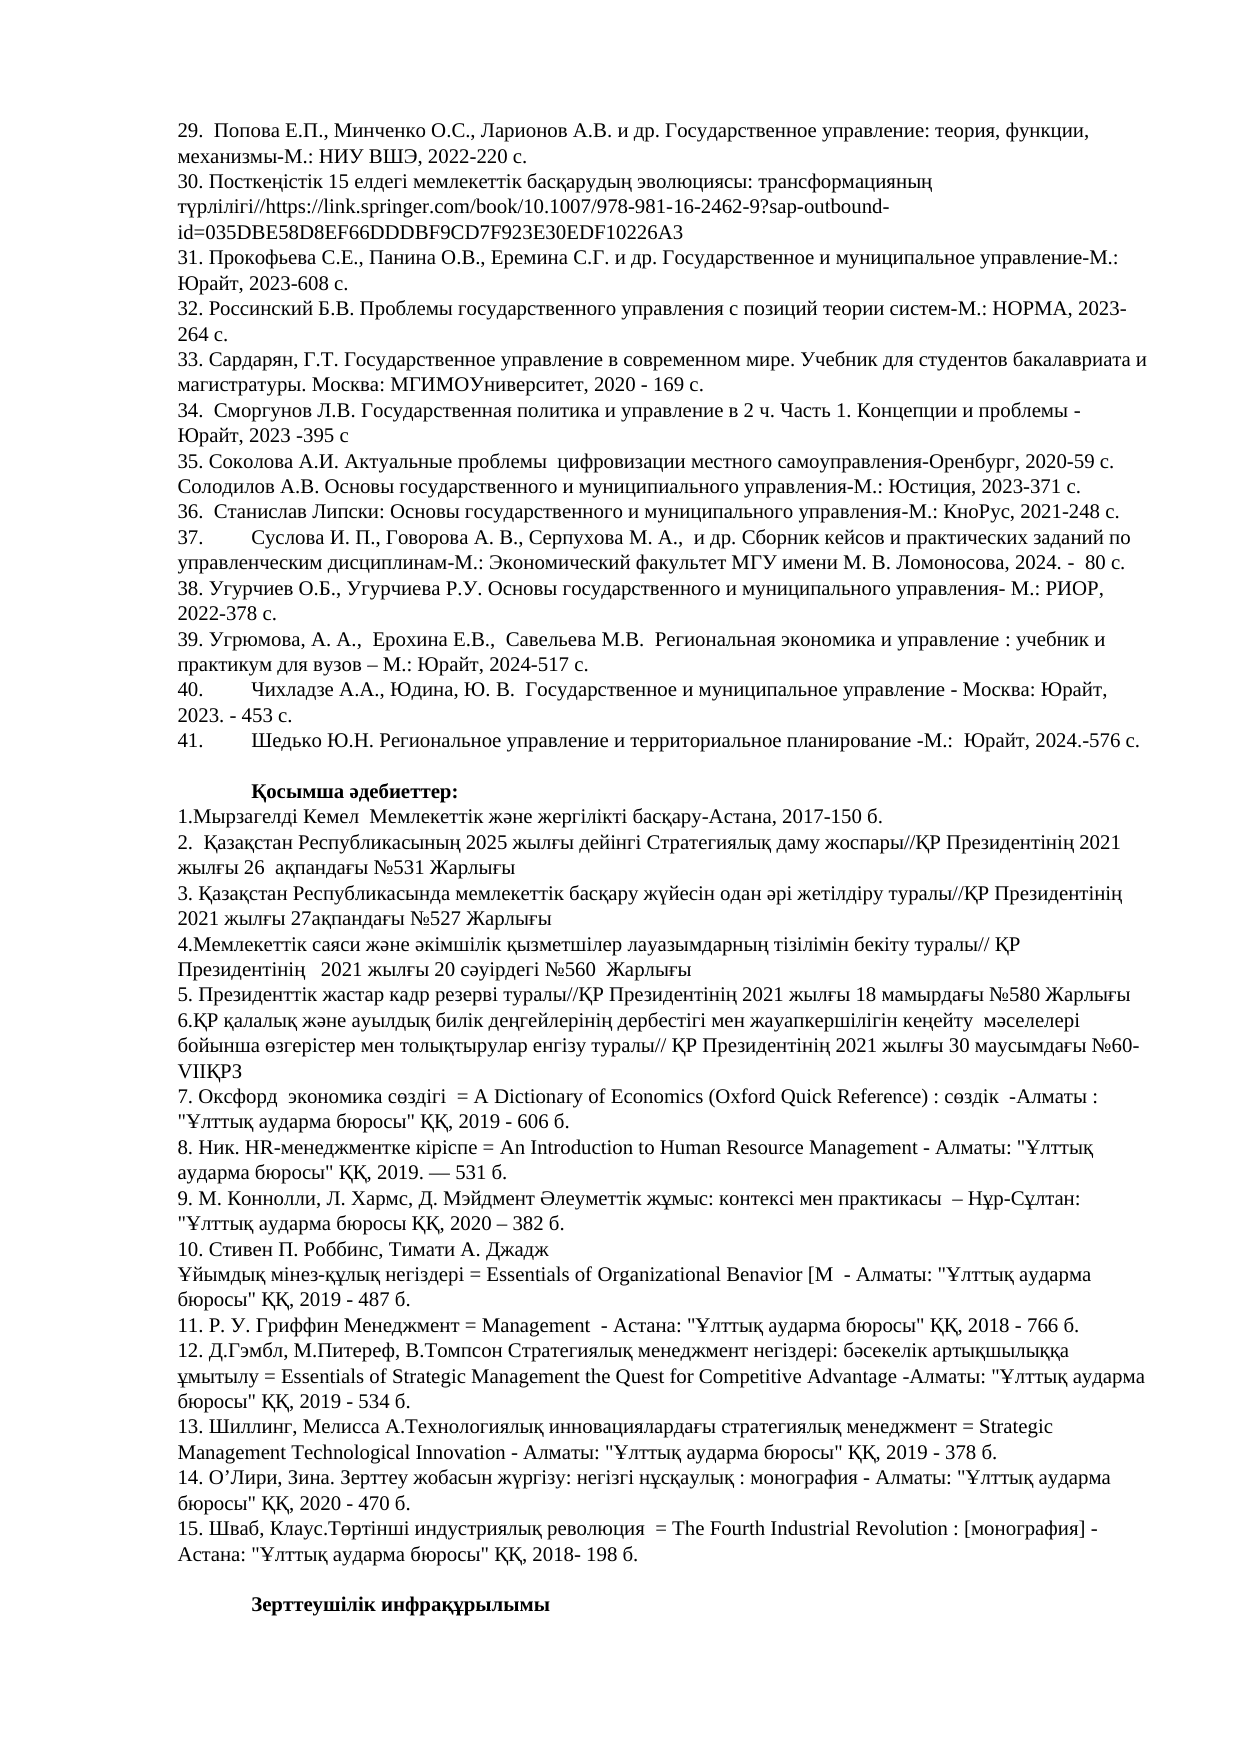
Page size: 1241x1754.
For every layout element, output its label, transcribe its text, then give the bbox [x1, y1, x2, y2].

text 29. Попова Е.П., Минченко О.С., Ларионов А.В. и др. Государственное управление: теория, функции, механизмы-М.: НИУ ВШЭ, 2022-220 с. [177, 118, 1152, 168]
text 10. Стивен П. Роббинс, Тимати А. Джадж [177, 1236, 1152, 1261]
text 8. Ник. HR-менеджментке кіріспе = An Introduction to Human Resource Management - Алматы: "Ұлттық аударма бюросы" ҚҚ, 2019. — 531 б. [177, 1135, 1152, 1184]
text Қосымша әдебиеттер: [177, 779, 1152, 803]
text 34. Сморгунов Л.В. Государственная политика и управление в 2 ч. Часть 1. Концепции и проблемы - Юрайт, 2023 -395 с [177, 398, 1152, 447]
text 4.Мемлекеттік саяси және әкімшілік қызметшілер лауазымдарның тізілімін бекіту туралы// ҚР Президентінің 2021 жылғы 20 сәуірдегі №560 Жарлығы [177, 931, 1152, 981]
text 30. Посткеңістік 15 елдегі мемлекеттік басқарудың эволюциясы: трансформацияның түрлілігі//https://link.springer.com/book/10.1007/978-981-16-2462-9?sap-outbound-id=035DBE58D8EF66DDDBF9CD7F923E30EDF10226A3 [177, 169, 1152, 244]
text 9. М. Коннолли, Л. Хармс, Д. Мэйдмент Әлеуметтік жұмыс: контексі мен практикасы – Нұр-Сұлтан: "Ұлттық аударма бюросы ҚҚ, 2020 – 382 б. [177, 1186, 1152, 1235]
text 31. Прокофьева С.Е., Панина О.В., Еремина С.Г. и др. Государственное и муниципальное управление-М.: Юрайт, 2023-608 с. [177, 245, 1152, 295]
text Солодилов А.В. Основы государственного и муниципиального управления-М.: Юстиция, 2023-371 с. [177, 474, 1152, 498]
text Ұйымдық мінез-құлық негіздері = Essentials of Organizational Benavior [М - Алматы: "Ұлттық аударма бюросы" ҚҚ, 2019 - 487 б. [177, 1262, 1152, 1311]
text 39. Угрюмова, А. А., Ерохина Е.В., Савельева М.В. Региональная экономика и управление : учебник и практикум для вузов – М.: Юрайт, 2024-517 с. [177, 626, 1152, 676]
text 15. Шваб, Клаус.Төртінші индустриялық революция = The Fourth Industrial Revolution : [монография] - Астана: "Ұлттық аударма бюросы" ҚҚ, 2018- 198 б. [177, 1516, 1152, 1566]
text 1.Мырзагелді Кемел Мемлекеттік және жергілікті басқару-Астана, 2017-150 б. [177, 804, 1152, 828]
list Чихладзе А.А., Юдина, Ю. В. Государственное и муниципальное управление - Москва: Юрайт, 2023. - 453 с. [177, 677, 1152, 727]
text 3. Қазақстан Республикасында мемлекеттік басқару жүйесін одан әрі жетілдіру туралы//ҚР Президентінің 2021 жылғы 27ақпандағы №527 Жарлығы [177, 881, 1152, 930]
text 2. Қазақстан Республикасының 2025 жылғы дейінгі Стратегиялық даму жоспары//ҚР Президентінің 2021 жылғы 26 ақпандағы №531 Жарлығы [177, 830, 1152, 879]
list Суслова И. П., Говорова А. В., Серпухова М. А., и др. Сборник кейсов и практических заданий по управленческим дисциплинам-М.: Экономический факультет МГУ имени М. В. Ломоносова, 2024. - 80 с. [177, 525, 1152, 574]
text 6.ҚР қалалық және ауылдық билік деңгейлерінің дербестігі мен жауапкершілігін кеңейту мәселелері бойынша өзгерістер мен толықтырулар енгізу туралы// ҚР Президентінің 2021 жылғы 30 маусымдағы №60-VIIҚРЗ [177, 1008, 1152, 1083]
text Зерттеушілік инфрақұрылымы [177, 1592, 1152, 1616]
text 32. Россинский Б.В. Проблемы государственного управления с позиций теории систем-М.: НОРМА, 2023-264 с. [177, 296, 1152, 346]
text 11. Р. У. Гриффин Менеджмент = Management - Астана: "Ұлттық аударма бюросы" ҚҚ, 2018 - 766 б. [177, 1313, 1152, 1337]
text 13. Шиллинг, Мелисса А.Технологиялық инновациялардағы стратегиялық менеджмент = Strategic Management Technological Innovation - Алматы: "Ұлттық аударма бюросы" ҚҚ, 2019 - 378 б. [177, 1414, 1152, 1464]
list Шедько Ю.Н. Региональное управление и территориальное планирование -М.: Юрайт, 2024.-576 с. [177, 728, 1152, 752]
text 7. Оксфорд экономика сөздігі = A Dictionary of Economics (Oxford Quick Reference) : сөздік -Алматы : "Ұлттық аударма бюросы" ҚҚ, 2019 - 606 б. [177, 1084, 1152, 1133]
text 36. Станислав Липски: Основы государственного и муниципального управления-М.: КноРус, 2021-248 с. [177, 499, 1152, 523]
text 5. Президенттік жастар кадр резерві туралы//ҚР Президентінің 2021 жылғы 18 мамырдағы №580 Жарлығы [177, 982, 1152, 1006]
text 35. Соколова А.И. Актуальные проблемы цифровизации местного самоуправления-Оренбург, 2020-59 с. [177, 448, 1152, 473]
text 12. Д.Гэмбл, М.Питереф, В.Томпсон Стратегиялық менеджмент негіздері: бәсекелік артықшылыққа ұмытылу = Essentials of Strategic Management the Quest for Competitive Advantage -Алматы: "Ұлттық аударма бюросы" ҚҚ, 2019 - 534 б. [177, 1338, 1152, 1413]
text 33. Сардарян, Г.Т. Государственное управление в современном мире. Учебник для студентов бакалавриата и магистратуры. Москва: МГИМОУниверситет, 2020 - 169 с. [177, 347, 1152, 396]
text 14. О’Лири, Зина. Зерттеу жобасын жүргізу: негізгі нұсқаулық : монография - Алматы: "Ұлттық аударма бюросы" ҚҚ, 2020 - 470 б. [177, 1465, 1152, 1515]
text 38. Угурчиев О.Б., Угурчиева Р.У. Основы государственного и муниципального управления- М.: РИОР, 2022-378 с. [177, 576, 1152, 625]
